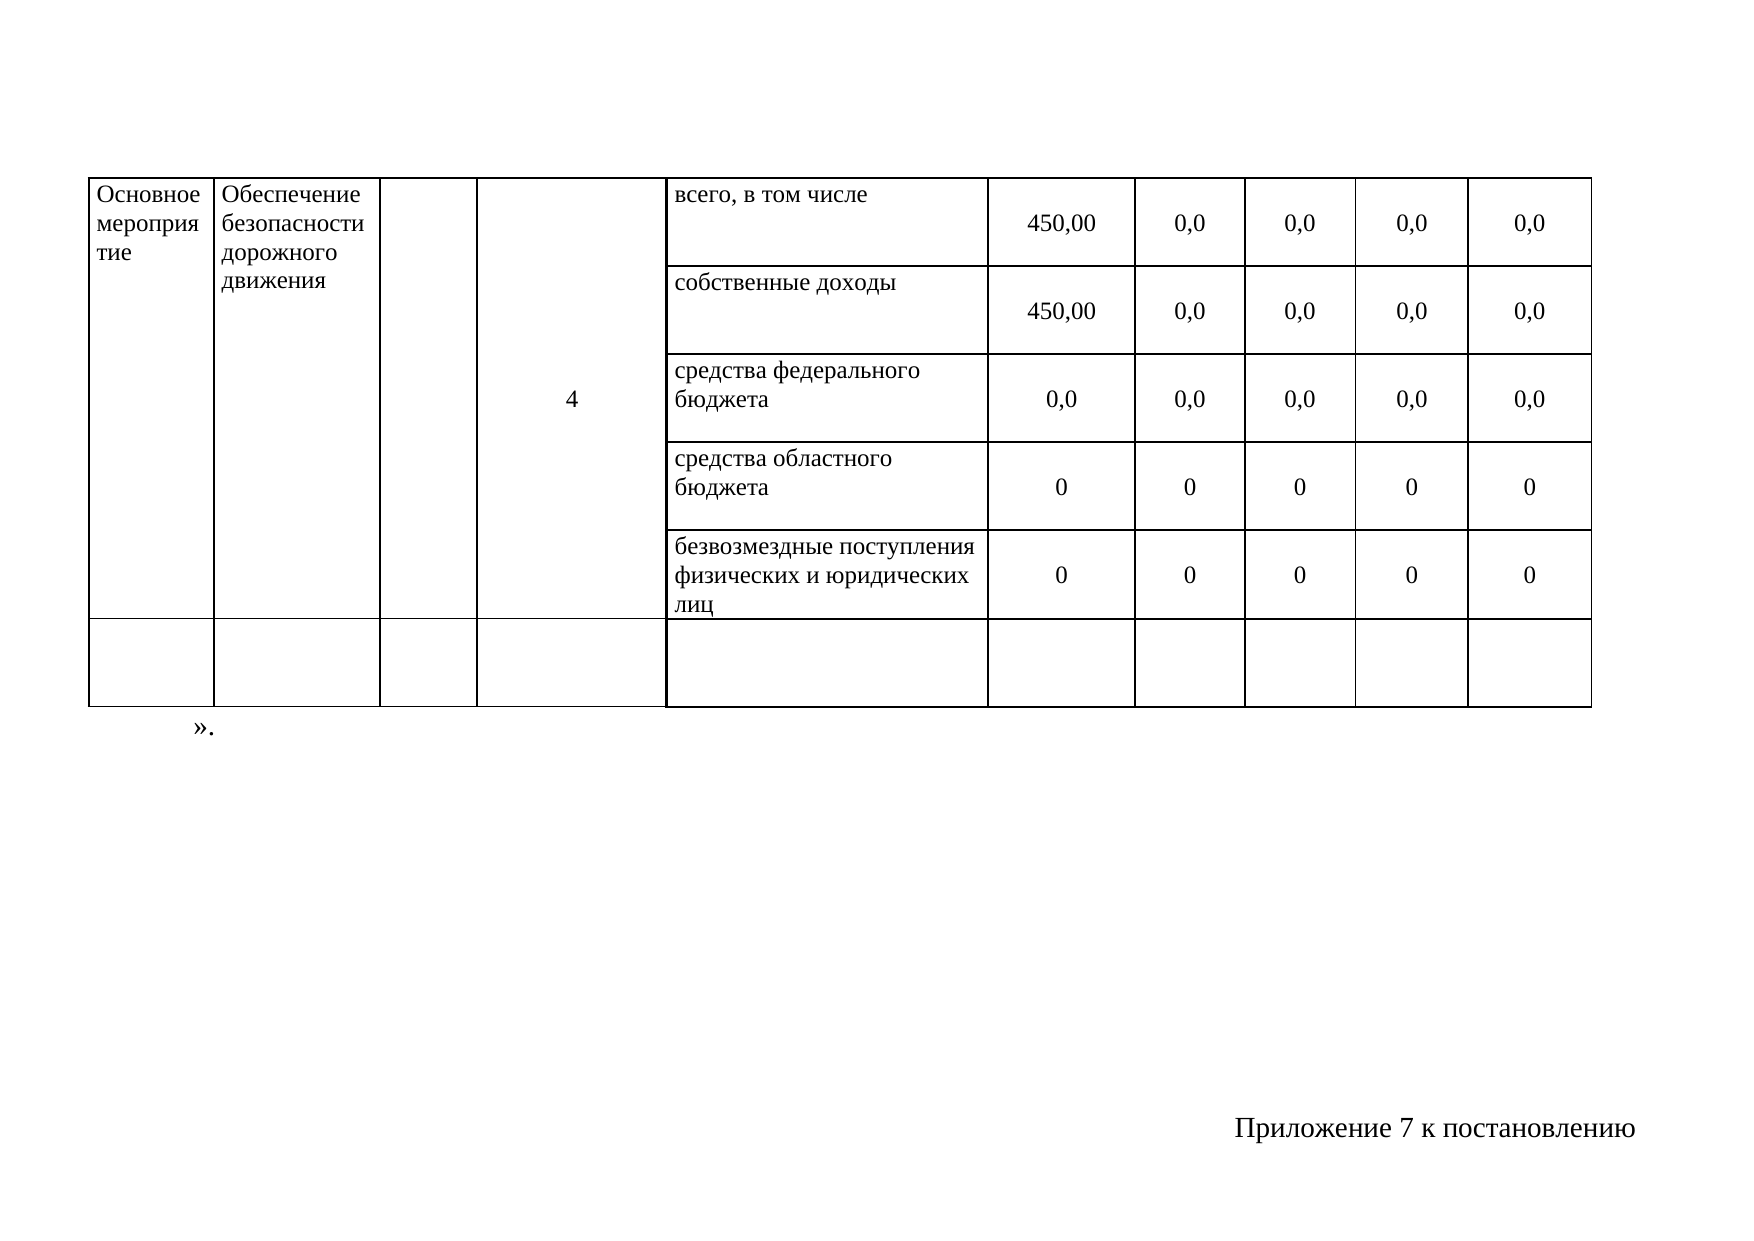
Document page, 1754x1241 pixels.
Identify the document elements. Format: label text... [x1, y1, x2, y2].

table_cell 0,0 [1136, 179, 1244, 265]
table_cell [478, 619, 665, 706]
table_cell 0,0 [989, 355, 1134, 441]
table_cell 450,00 [989, 179, 1134, 265]
table_cell 0 [1469, 531, 1591, 618]
table_cell [381, 619, 476, 706]
table_cell [1469, 620, 1591, 706]
table_cell 0 [1136, 531, 1244, 618]
table_cell 0 [989, 531, 1134, 618]
text Приложение 7 к постановлению [118, 1110, 1636, 1144]
table_cell собственные доходы [668, 267, 987, 353]
table_cell [1246, 620, 1355, 706]
table_cell Обеспечение безопасности дорожного движения [215, 179, 379, 618]
table_cell 0 [1136, 443, 1244, 529]
table_cell средства федерального бюджета [668, 355, 987, 441]
table_cell 0,0 [1136, 355, 1244, 441]
table_cell [668, 620, 987, 706]
table_cell средства областного бюджета [668, 443, 987, 529]
table_cell 0 [989, 443, 1134, 529]
table_cell [381, 179, 476, 618]
table_cell 0 [1246, 443, 1355, 529]
table_cell [989, 620, 1134, 706]
table_cell безвозмездные поступления физических и юридических лиц [668, 531, 987, 618]
table_cell 0,0 [1136, 267, 1244, 353]
table_cell 0,0 [1246, 355, 1355, 441]
table_cell 0,0 [1356, 267, 1467, 353]
table_cell 0 [1356, 443, 1467, 529]
table_cell 0,0 [1246, 267, 1355, 353]
list ». [193, 708, 1636, 741]
table_cell [1356, 620, 1467, 706]
table_cell [215, 619, 379, 706]
table_cell 0 [1246, 531, 1355, 618]
table_cell 0,0 [1469, 179, 1591, 265]
table_cell 0,0 [1469, 267, 1591, 353]
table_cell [90, 179, 213, 618]
table_cell 0,0 [1356, 355, 1467, 441]
table_cell 0,0 [1356, 179, 1467, 265]
table_cell 4 [478, 179, 665, 618]
table_cell 0,0 [1469, 355, 1591, 441]
table_cell 0 [1469, 443, 1591, 529]
table_cell [90, 619, 213, 706]
table_cell 0 [1356, 531, 1467, 618]
table_cell 450,00 [989, 267, 1134, 353]
table_cell всего, в том числе [668, 179, 987, 265]
table_cell [1136, 620, 1244, 706]
table_cell 0,0 [1246, 179, 1355, 265]
